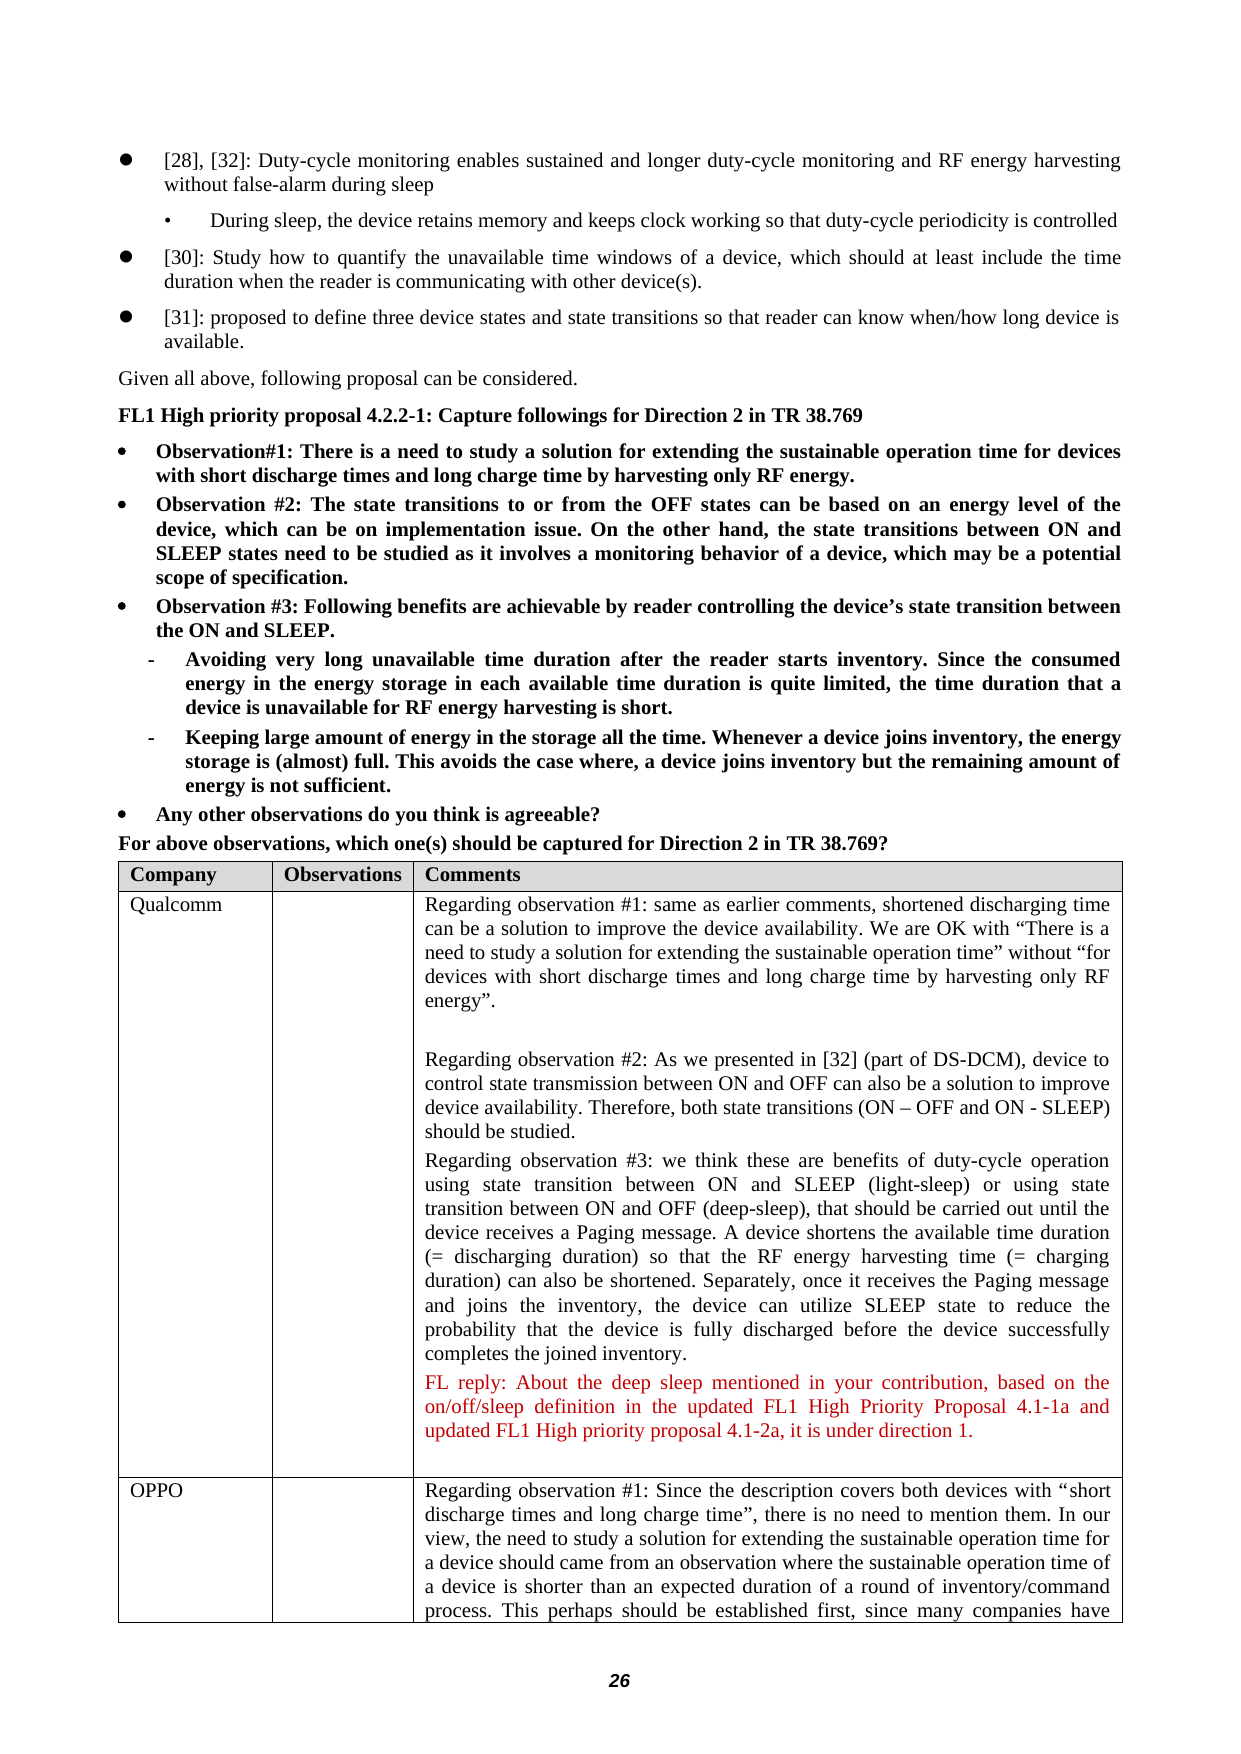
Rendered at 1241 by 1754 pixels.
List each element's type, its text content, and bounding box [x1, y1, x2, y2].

table_cell Regarding observation #1: same as earlier comments, shortened discharging time can be a solution to improve the device availability. We are OK with “There is a need to study a solution for extending the sustainable operation time” without “for devices with short discharge times and long charge time by harvesting only RF energy”. Regarding observation #2: As we presented in [32] (part of DS-DCM), device to control state transmission between ON and OFF can also be a solution to improve device availability. Therefore, both state transitions (ON – OFF and ON - SLEEP) should be studied. Regarding observation #3: we think these are benefits of duty-cycle operation using state transition between ON and SLEEP (light-sleep) or using state transition between ON and OFF (deep-sleep), that should be carried out until the device receives a Paging message. A device shortens the available time duration (= discharging duration) so that the RF energy harvesting time (= charging duration) can also be shortened. Separately, once it receives the Paging message and joins the inventory, the device can utilize SLEEP state to reduce the probability that the device is fully discharged before the device successfully completes the joined inventory. FL reply: About the deep sleep mentioned in your contribution, based on the on/off/sleep definition in the updated FL1 High Priority Proposal 4.1-1a and updated FL1 High priority proposal 4.1-2a, it is under direction 1. [414, 892, 1122, 1477]
list [31]: proposed to define three device states and state transitions so that reader can know when/how long device is available. [118, 305, 1122, 353]
list Avoiding very long unavailable time duration after the reader starts inventory. Since the consumed energy in the energy storage in each available time duration is quite limited, the time duration that a device is unavailable for RF energy harvesting is short. [148, 647, 1122, 719]
list Observation#1: There is a need to study a solution for extending the sustainable operation time for devices with short discharge times and long charge time by harvesting only RF energy. [118, 439, 1122, 487]
list Observation #2: The state transitions to or from the OFF states can be based on an energy level of the device, which can be on implementation issue. On the other hand, the state transitions between ON and SLEEP states need to be studied as it involves a monitoring behavior of a device, which may be a potential scope of specification. [118, 492, 1122, 589]
table_cell [273, 1478, 413, 1622]
text Given all above, following proposal can be considered. [118, 366, 1122, 390]
table_header Company [119, 862, 272, 891]
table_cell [414, 1478, 1122, 1622]
list [28], [32]: Duty-cycle monitoring enables sustained and longer duty-cycle monitoring and RF energy harvesting without false-alarm during sleep [118, 147, 1122, 196]
text FL1 High priority proposal 4.2.2-1: Capture followings for Direction 2 in TR 38.769 [118, 402, 1122, 427]
table_cell [273, 892, 413, 1477]
list [30]: Study how to quantify the unavailable time windows of a device, which should at least include the time duration when the reader is communicating with other device(s). [118, 245, 1122, 293]
table_cell Qualcomm [119, 892, 272, 1477]
table_header Comments [414, 862, 1122, 891]
list Keeping large amount of energy in the storage all the time. Whenever a device joins inventory, the energy storage is (almost) full. This avoids the case where, a device joins inventory but the remaining amount of energy is not sufficient. [148, 724, 1122, 797]
list During sleep, the device retains memory and keeps clock working so that duty-cycle periodicity is controlled [164, 208, 1122, 232]
list Observation #3: Following benefits are achievable by reader controlling the device’s state transition between the ON and SLEEP. [118, 594, 1122, 642]
text For above observations, which one(s) should be captured for Direction 2 in TR 38.769? [118, 831, 1122, 855]
table_header Observations [273, 862, 413, 891]
table_cell OPPO [119, 1478, 272, 1622]
list Any other observations do you think is agreeable? [118, 802, 1122, 826]
